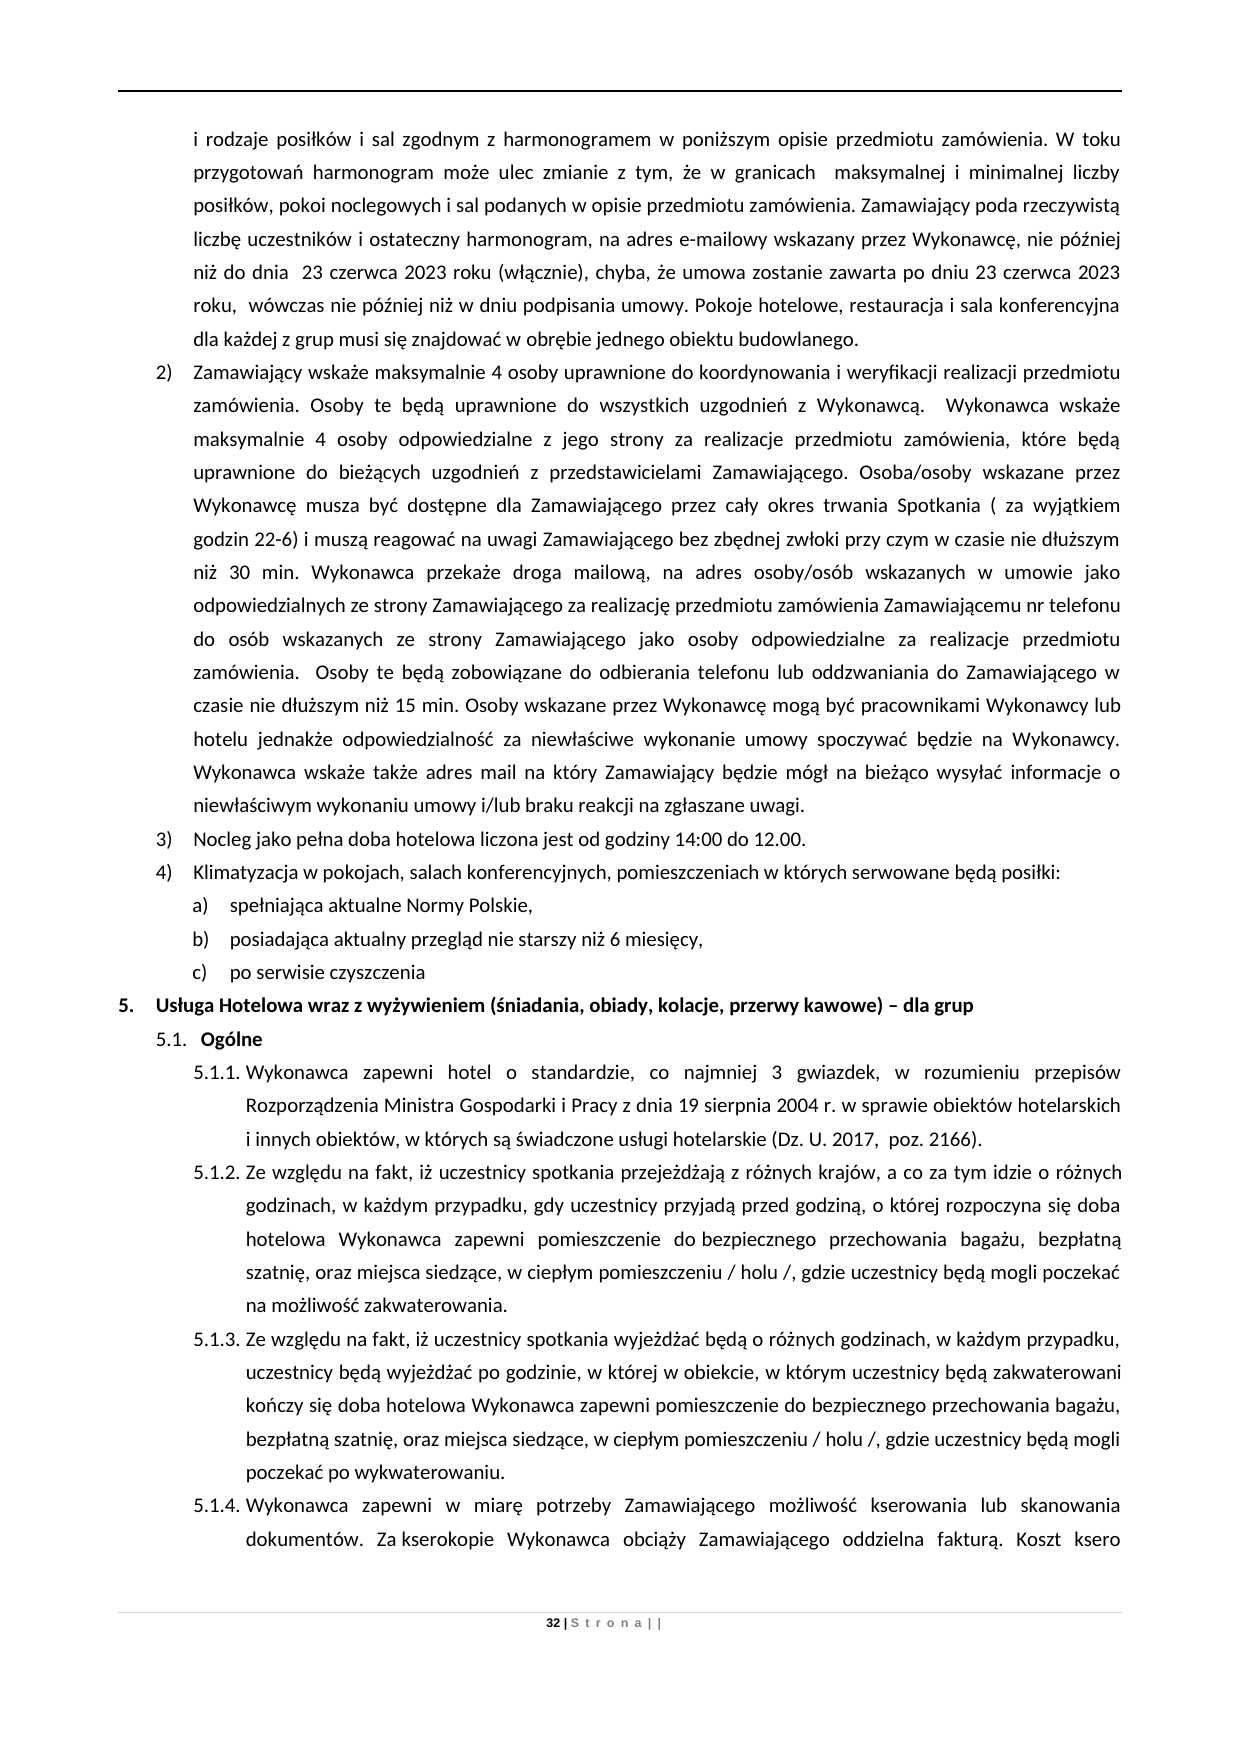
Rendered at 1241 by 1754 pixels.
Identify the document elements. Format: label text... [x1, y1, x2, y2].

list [156, 118, 1122, 351]
list spełniająca aktualne Normy Polskie, [192, 885, 1122, 918]
list po serwisie czyszczenia [192, 951, 1122, 985]
list Usługa Hotelowa wraz z wyżywieniem (śniadania, obiady, kolacje, przerwy kawowe) – dla grup [118, 985, 1122, 1018]
list Ogólne [156, 1018, 1122, 1051]
list Nocleg jako pełna doba hotelowa liczona jest od godziny 14:00 do 12.00. [156, 818, 1122, 851]
list Wykonawca zapewni hotel o standardzie, co najmniej 3 gwiazdek, w rozumieniu przepisów Rozporządzenia Ministra Gospodarki i Pracy z dnia 19 sierpnia 2004 r. w sprawie obiektów hotelarskich i innych obiektów, w których są świadczone usługi hotelarskie (Dz. U. 2017, poz. 2166). [193, 1051, 1122, 1151]
list Zamawiający wskaże maksymalnie 4 osoby uprawnione do koordynowania i weryfikacji realizacji przedmiotu zamówienia. Osoby te będą uprawnione do wszystkich uzgodnień z Wykonawcą. Wykonawca wskaże maksymalnie 4 osoby odpowiedzialne z jego strony za realizacje przedmiotu zamówienia, które będą uprawnione do bieżących uzgodnień z przedstawicielami Zamawiającego. Osoba/osoby wskazane przez Wykonawcę musza być dostępne dla Zamawiającego przez cały okres trwania Spotkania ( za wyjątkiem godzin 22-6) i muszą reagować na uwagi Zamawiającego bez zbędnej zwłoki przy czym w czasie nie dłuższym niż 30 min. Wykonawca przekaże droga mailową, na adres osoby/osób wskazanych w umowie jako odpowiedzialnych ze strony Zamawiającego za realizację przedmiotu zamówienia Zamawiającemu nr telefonu do osób wskazanych ze strony Zamawiającego jako osoby odpowiedzialne za realizacje przedmiotu zamówienia. Osoby te będą zobowiązane do odbierania telefonu lub oddzwaniania do Zamawiającego w czasie nie dłuższym niż 15 min. Osoby wskazane przez Wykonawcę mogą być pracownikami Wykonawcy lub hotelu jednakże odpowiedzialność za niewłaściwe wykonanie umowy spoczywać będzie na Wykonawcy. Wykonawca wskaże także adres mail na który Zamawiający będzie mógł na bieżąco wysyłać informacje o niewłaściwym wykonaniu umowy i/lub braku reakcji na zgłaszane uwagi. [156, 351, 1122, 818]
list Ze względu na fakt, iż uczestnicy spotkania wyjeżdżać będą o różnych godzinach, w każdym przypadku, uczestnicy będą wyjeżdżać po godzinie, w której w obiekcie, w którym uczestnicy będą zakwaterowani kończy się doba hotelowa Wykonawca zapewni pomieszczenie do bezpiecznego przechowania bagażu, bezpłatną szatnię, oraz miejsca siedzące, w ciepłym pomieszczeniu / holu /, gdzie uczestnicy będą mogli poczekać po wykwaterowaniu. [193, 1318, 1122, 1485]
list Ze względu na fakt, iż uczestnicy spotkania przejeżdżają z różnych krajów, a co za tym idzie o różnych godzinach, w każdym przypadku, gdy uczestnicy przyjadą przed godziną, o której rozpoczyna się doba hotelowa Wykonawca zapewni pomieszczenie do bezpiecznego przechowania bagażu, bezpłatną szatnię, oraz miejsca siedzące, w ciepłym pomieszczeniu / holu /, gdzie uczestnicy będą mogli poczekać na możliwość zakwaterowania. [193, 1151, 1122, 1318]
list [193, 1485, 1122, 1551]
list Klimatyzacja w pokojach, salach konferencyjnych, pomieszczeniach w których serwowane będą posiłki: [156, 851, 1122, 885]
list posiadająca aktualny przegląd nie starszy niż 6 miesięcy, [192, 918, 1122, 951]
